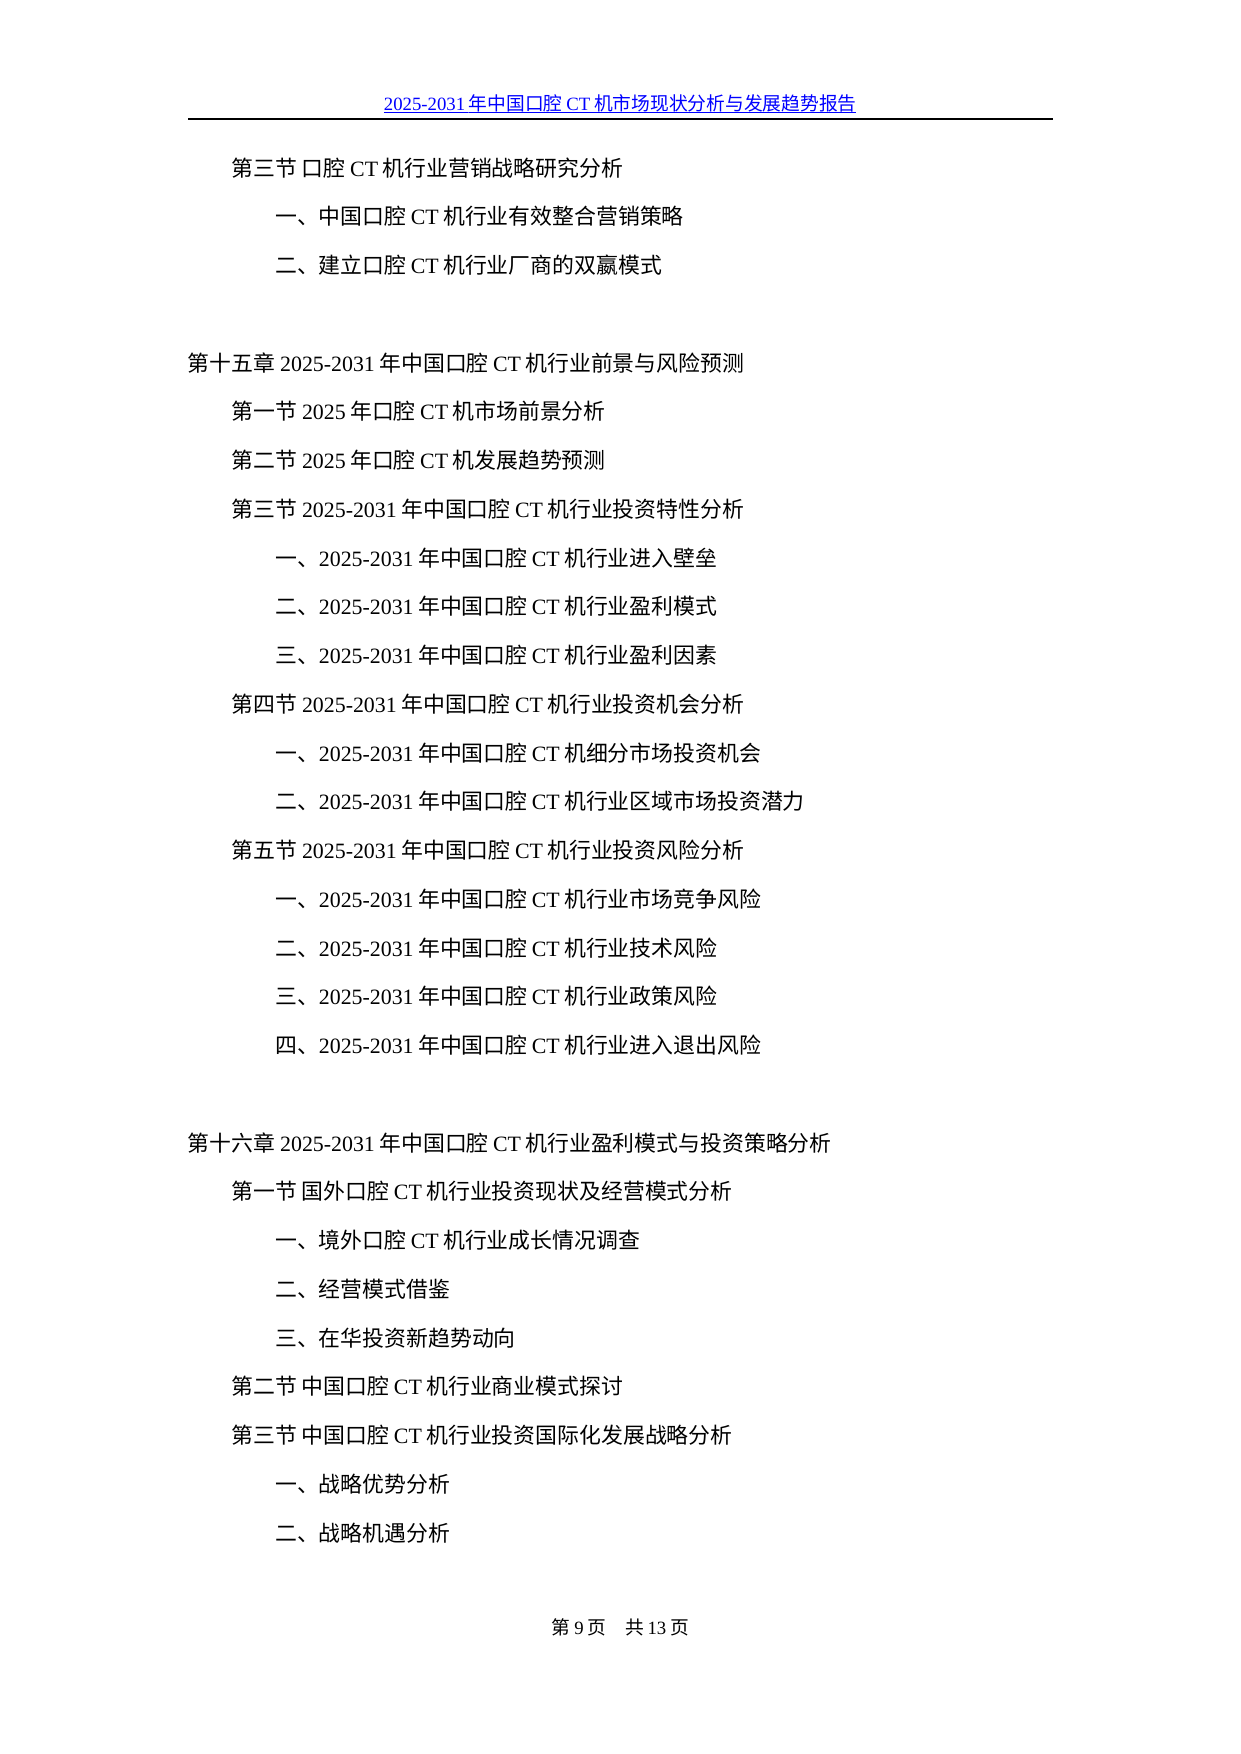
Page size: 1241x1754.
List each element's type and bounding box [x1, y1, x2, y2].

text [187, 150, 1053, 1548]
